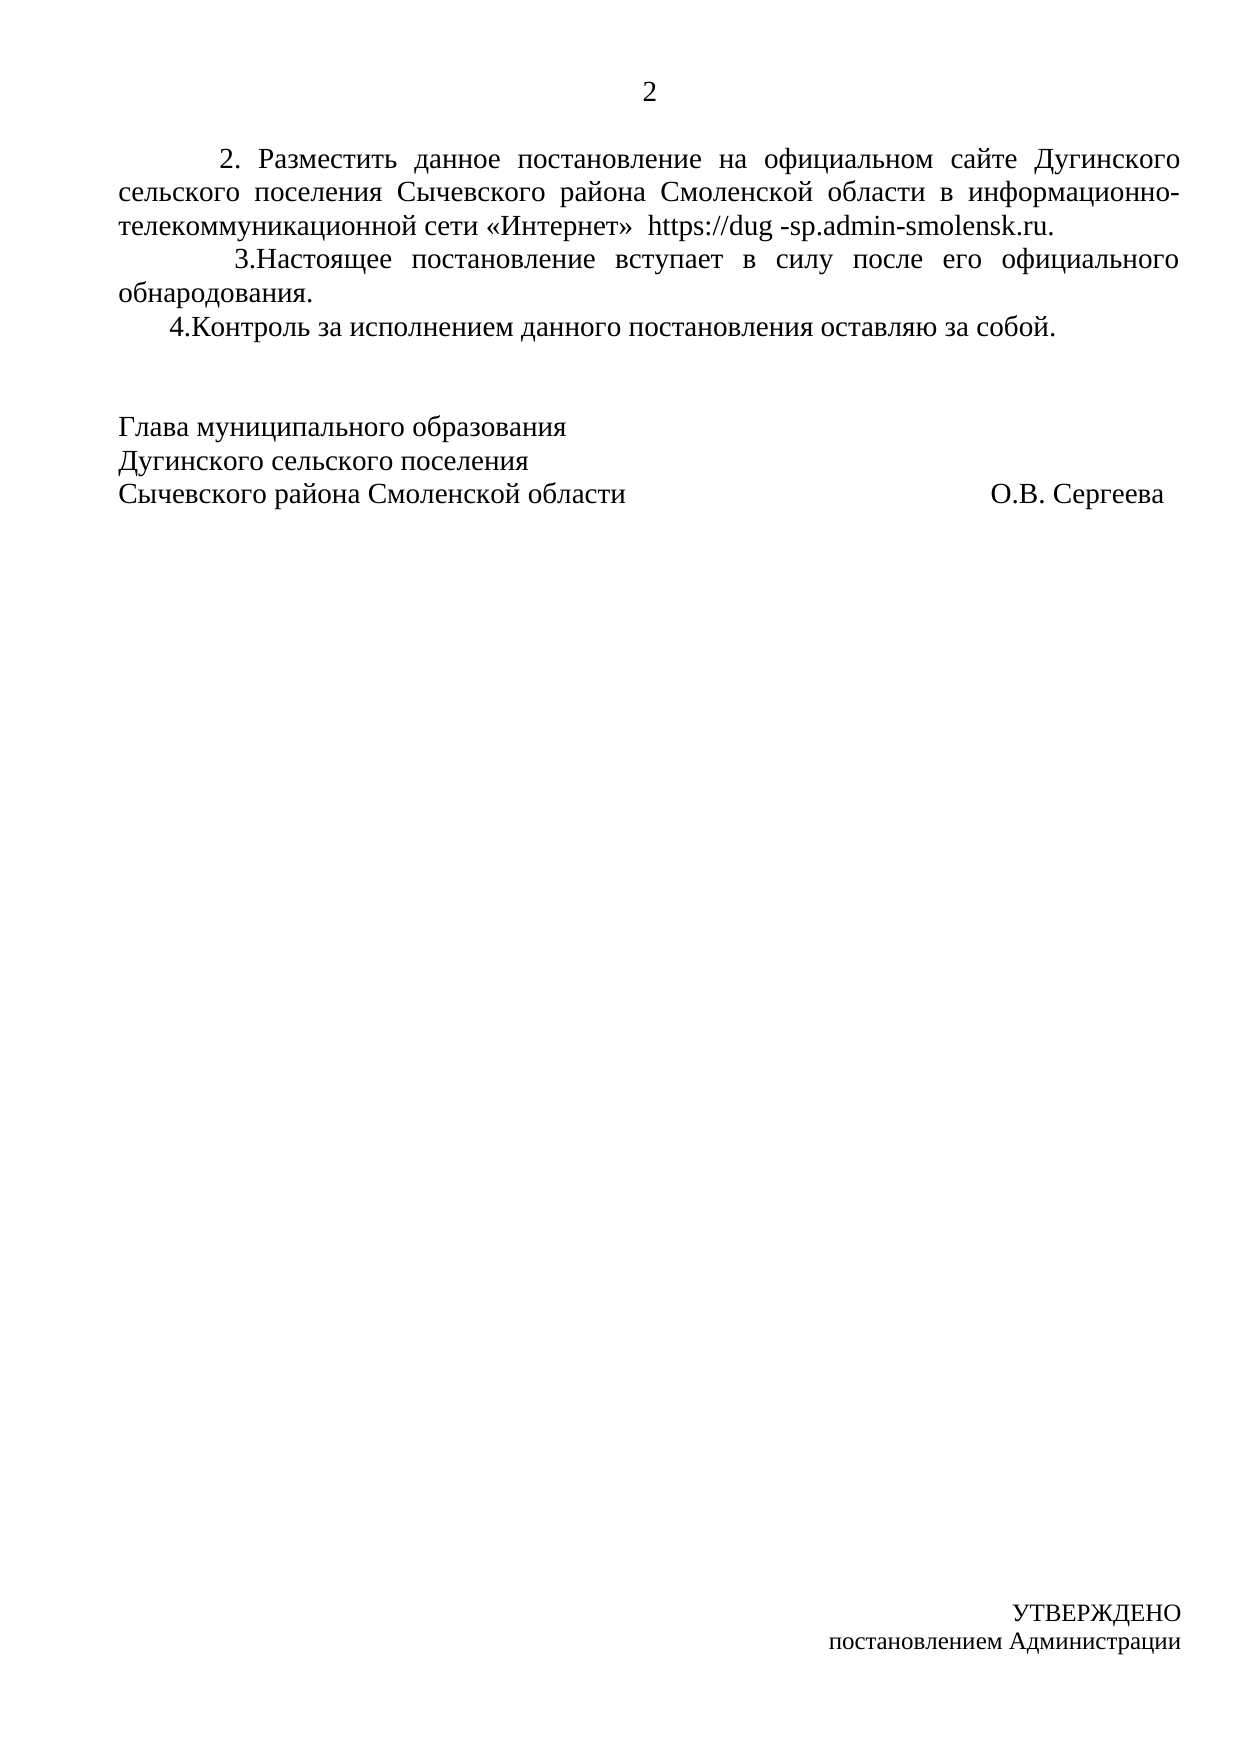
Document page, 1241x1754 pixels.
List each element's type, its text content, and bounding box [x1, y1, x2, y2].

text Сычевского района Смоленской области О.В. Сергеева [118, 476, 1181, 510]
text Дугинского сельского поселения [118, 443, 1181, 476]
text 4.Контроль за исполнением данного постановления оставляю за собой. [118, 309, 1181, 342]
title УТВЕРЖДЕНО [118, 1598, 1181, 1626]
title постановлением Администрации [118, 1626, 1181, 1655]
text 2. Разместить данное постановление на официальном сайте Дугинского сельского поселения Сычевского района Смоленской области в информационно-телекоммуникационной сети «Интернет» https://dug -sp.admin-smolensk.ru. [118, 141, 1181, 242]
text 3.Настоящее постановление вступает в силу после его официального обнародования. [118, 242, 1181, 309]
text Глава муниципального образования [118, 409, 1181, 443]
